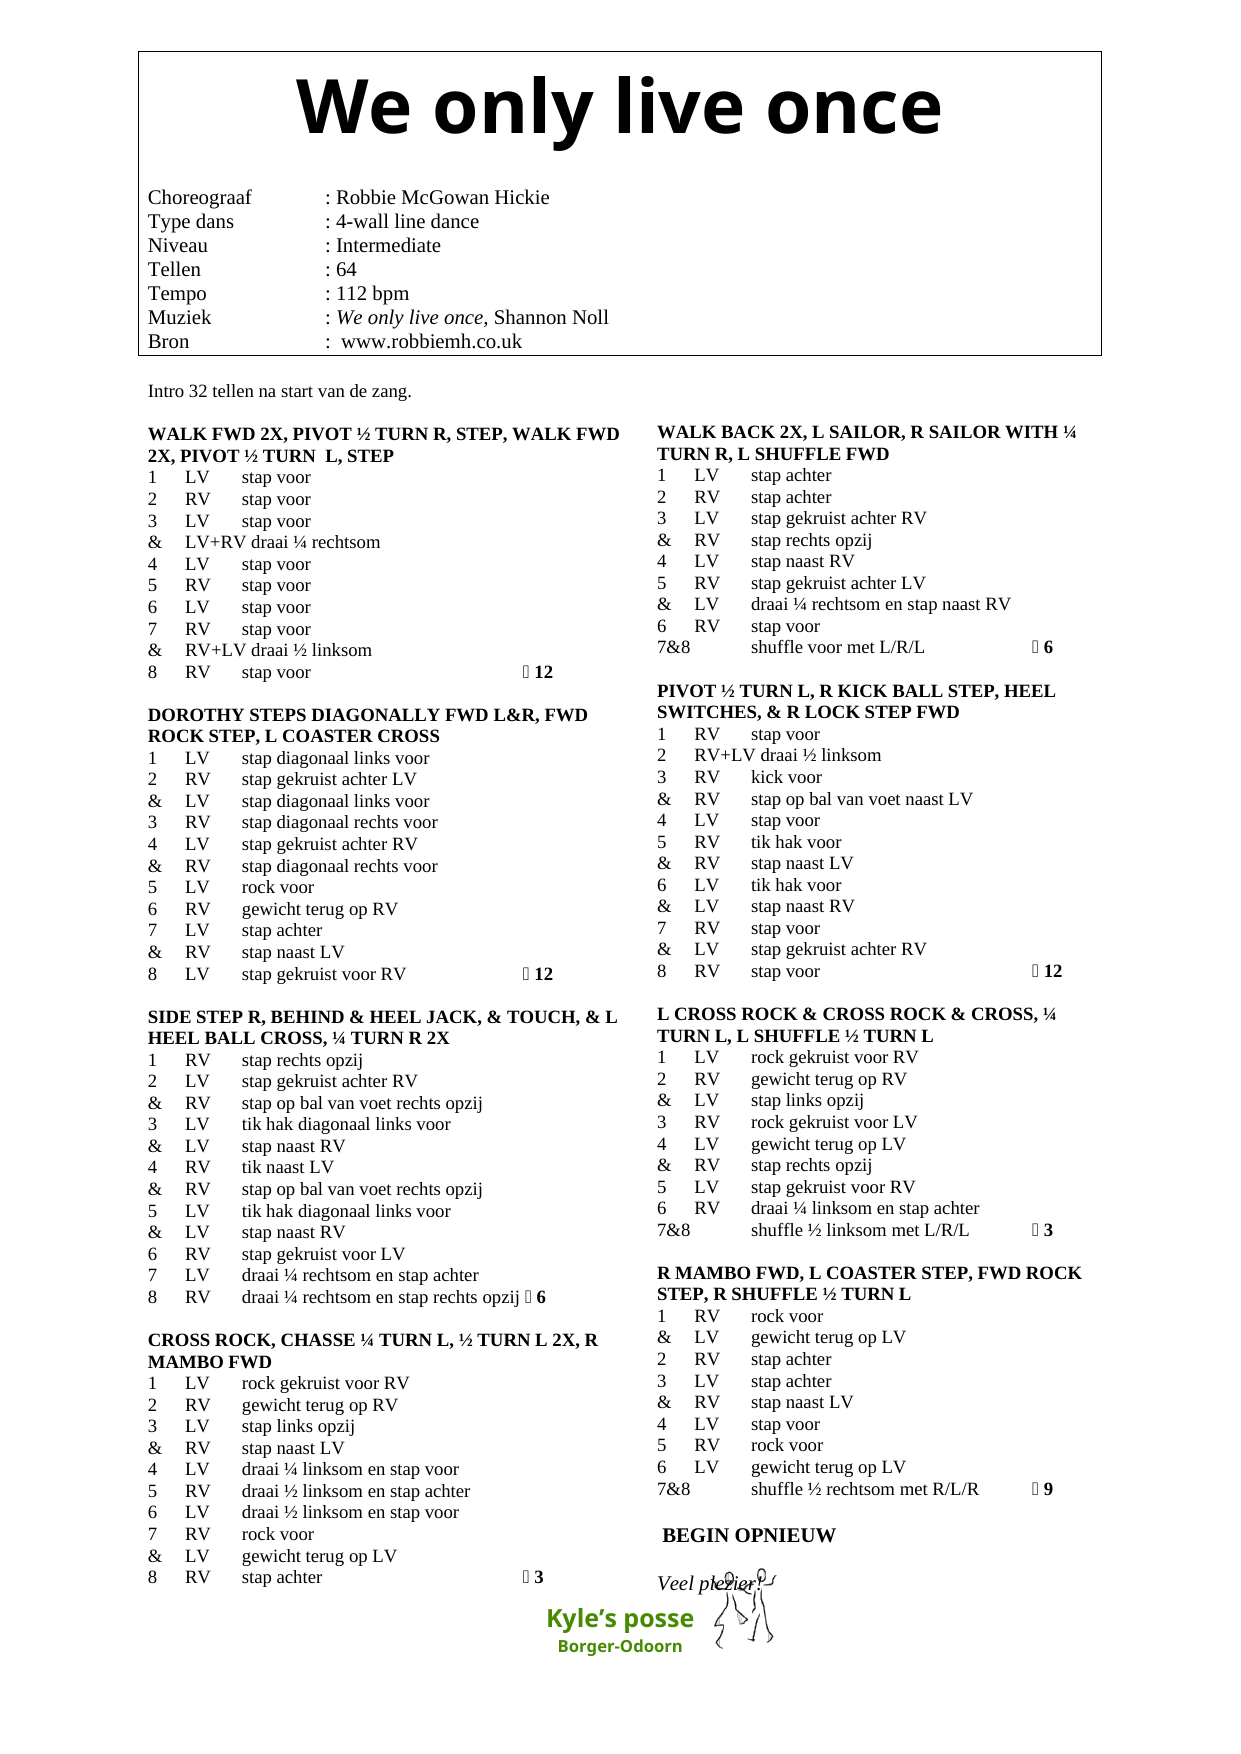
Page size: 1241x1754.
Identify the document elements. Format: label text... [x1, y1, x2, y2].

text 5 LV rock voor [148, 876, 635, 898]
text & LV stap diagonaal links voor [148, 790, 635, 811]
text 2 RV+LV draai ½ linksom [657, 744, 1093, 766]
picture [710, 1595, 780, 1652]
text & RV stap diagonaal rechts voor [148, 854, 635, 876]
text 4 LV draai ¼ linksom en stap voor [148, 1458, 635, 1480]
text 3 RV rock gekruist voor LV [657, 1111, 1093, 1132]
text 7&8 shuffle voor met L/R/L 6 [657, 636, 1093, 658]
text 3 RV kick voor [657, 766, 1093, 787]
text 4 LV stap voor [148, 553, 635, 574]
text 7 RV rock voor [148, 1523, 635, 1544]
text Tempo : 112 bpm [148, 281, 1093, 305]
text 2 RV gewicht terug op RV [657, 1068, 1093, 1089]
text Niveau : Intermediate [148, 233, 1093, 257]
text 5 RV stap gekruist achter LV & LV draai ¼ rechtsom en stap naast RV [657, 572, 1093, 615]
text 7 RV stap voor [148, 617, 635, 639]
text 5 RV tik hak voor [657, 831, 1093, 852]
text 4 LV stap naast RV [657, 550, 1093, 572]
text L CROSS ROCK & CROSS ROCK & CROSS, ¼ TURN L, L SHUFFLE ½ TURN L [657, 1003, 1093, 1046]
text 2 RV stap achter [657, 486, 1093, 507]
text & LV stap gekruist achter RV [657, 938, 1093, 960]
text 5 LV tik hak diagonaal links voor [148, 1199, 635, 1221]
text 6 RV stap voor [657, 615, 1093, 636]
text Tellen : 64 [148, 257, 1093, 281]
text DOROTHY STEPS DIAGONALLY FWD L&R, FWD ROCK STEP, L COASTER CROSS [148, 704, 635, 747]
text 6 RV draai ¼ linksom en stap achter [657, 1197, 1093, 1219]
text & RV stap op bal van voet naast LV [657, 787, 1093, 809]
text 8 RV stap voor 12 [657, 960, 1093, 981]
text & LV gewicht terug op LV [657, 1326, 1093, 1348]
text 4 LV stap voor [657, 1413, 1093, 1434]
text We only live once [139, 52, 1101, 156]
text 3 LV stap gekruist achter RV [657, 507, 1093, 529]
text Choreograaf : Robbie McGowan Hickie [148, 184, 1093, 209]
text 1 RV stap voor [657, 723, 1093, 744]
text Veel plezier! [657, 1571, 1093, 1595]
text & LV stap naast RV [148, 1221, 635, 1243]
text 4 LV gewicht terug op LV [657, 1132, 1093, 1154]
text 5 RV stap voor [148, 574, 635, 596]
text 5 RV rock voor [657, 1434, 1093, 1456]
text 1 LV stap diagonaal links voor [148, 747, 635, 768]
text 8 RV stap achter 3 [148, 1566, 635, 1588]
text & RV stap naast LV [657, 1391, 1093, 1413]
text 2 RV stap achter [657, 1348, 1093, 1369]
text 1 RV rock voor [657, 1305, 1093, 1326]
text 8 RV stap voor 12 [148, 661, 635, 682]
text 1 LV stap achter [657, 464, 1093, 486]
text Muziek : We only live once, Shannon Noll [148, 305, 1093, 326]
text 6 RV gewicht terug op RV [148, 898, 635, 919]
text CROSS ROCK, CHASSE ¼ TURN L, ½ TURN L 2X, R MAMBO FWD [148, 1329, 635, 1372]
text 2 LV stap gekruist achter RV [148, 1070, 635, 1092]
text SIDE STEP R, BEHIND & HEEL JACK, & TOUCH, & L HEEL BALL CROSS, ¼ TURN R 2X [148, 1006, 635, 1049]
text WALK FWD 2X, PIVOT ½ TURN R, STEP, WALK FWD 2X, PIVOT ½ TURN L, STEP [148, 423, 635, 466]
text & LV+RV draai ¼ rechtsom [148, 531, 635, 553]
text & RV stap rechts opzij [657, 1154, 1093, 1176]
text & RV+LV draai ½ linksom [148, 639, 635, 661]
text 3 LV stap achter [657, 1369, 1093, 1391]
text & LV stap links opzij [657, 1089, 1093, 1111]
text PIVOT ½ TURN L, R KICK BALL STEP, HEEL SWITCHES, & R LOCK STEP FWD [657, 679, 1093, 723]
text Bron : www.robbiemh.co.uk [139, 326, 1101, 355]
text 4 RV tik naast LV [148, 1156, 635, 1178]
text 6 LV stap voor [148, 596, 635, 617]
text 2 RV stap voor [148, 488, 635, 509]
text & LV stap naast RV [657, 895, 1093, 917]
text 7 LV draai ¼ rechtsom en stap achter [148, 1264, 635, 1286]
text 1 LV rock gekruist voor RV [657, 1046, 1093, 1068]
text Intro 32 tellen na start van de zang. [148, 380, 635, 402]
text 8 RV draai ¼ rechtsom en stap rechts opzij 6 [148, 1286, 635, 1307]
text 6 LV gewicht terug op LV [657, 1456, 1093, 1477]
text & LV gewicht terug op LV [148, 1544, 635, 1566]
text & LV stap naast RV [148, 1135, 635, 1156]
text R MAMBO FWD, L COASTER STEP, FWD ROCK STEP, R SHUFFLE ½ TURN L [657, 1262, 1093, 1305]
text & RV stap naast LV [148, 1437, 635, 1458]
picture [710, 1566, 780, 1571]
text 6 LV draai ½ linksom en stap voor [148, 1501, 635, 1523]
text 2 RV stap gekruist achter LV [148, 768, 635, 790]
text 7 RV stap voor [657, 917, 1093, 938]
text 3 LV stap links opzij [148, 1415, 635, 1437]
text 1 LV stap voor [148, 466, 635, 488]
text 2 RV gewicht terug op RV [148, 1394, 635, 1415]
text 1 LV rock gekruist voor RV [148, 1372, 635, 1394]
text 8 LV stap gekruist voor RV 12 [148, 962, 635, 984]
text 3 RV stap diagonaal rechts voor [148, 811, 635, 833]
text 7&8 shuffle ½ linksom met L/R/L 3 [657, 1219, 1093, 1240]
text 7&8 shuffle ½ rechtsom met R/L/R 9 [657, 1477, 1093, 1499]
text 4 LV stap voor [657, 809, 1093, 831]
text 1 RV stap rechts opzij [148, 1049, 635, 1070]
text BEGIN OPNIEUW [657, 1523, 1093, 1547]
text & RV stap op bal van voet rechts opzij [148, 1092, 635, 1113]
text 4 LV stap gekruist achter RV [148, 833, 635, 854]
text 3 LV stap voor [148, 509, 635, 531]
text WALK BACK 2X, L SAILOR, R SAILOR WITH ¼ TURN R, L SHUFFLE FWD [657, 421, 1093, 464]
text 3 LV tik hak diagonaal links voor [148, 1113, 635, 1135]
text & RV stap naast LV [148, 941, 635, 962]
text Type dans : 4-wall line dance [148, 209, 1093, 233]
text & RV stap naast LV 6 LV tik hak voor [657, 852, 1093, 895]
text & RV stap rechts opzij [657, 529, 1093, 550]
text 5 RV draai ½ linksom en stap achter [148, 1480, 635, 1501]
text 7 LV stap achter [148, 919, 635, 941]
text 5 LV stap gekruist voor RV [657, 1176, 1093, 1197]
text & RV stap op bal van voet rechts opzij [148, 1178, 635, 1199]
text 6 RV stap gekruist voor LV [148, 1243, 635, 1264]
